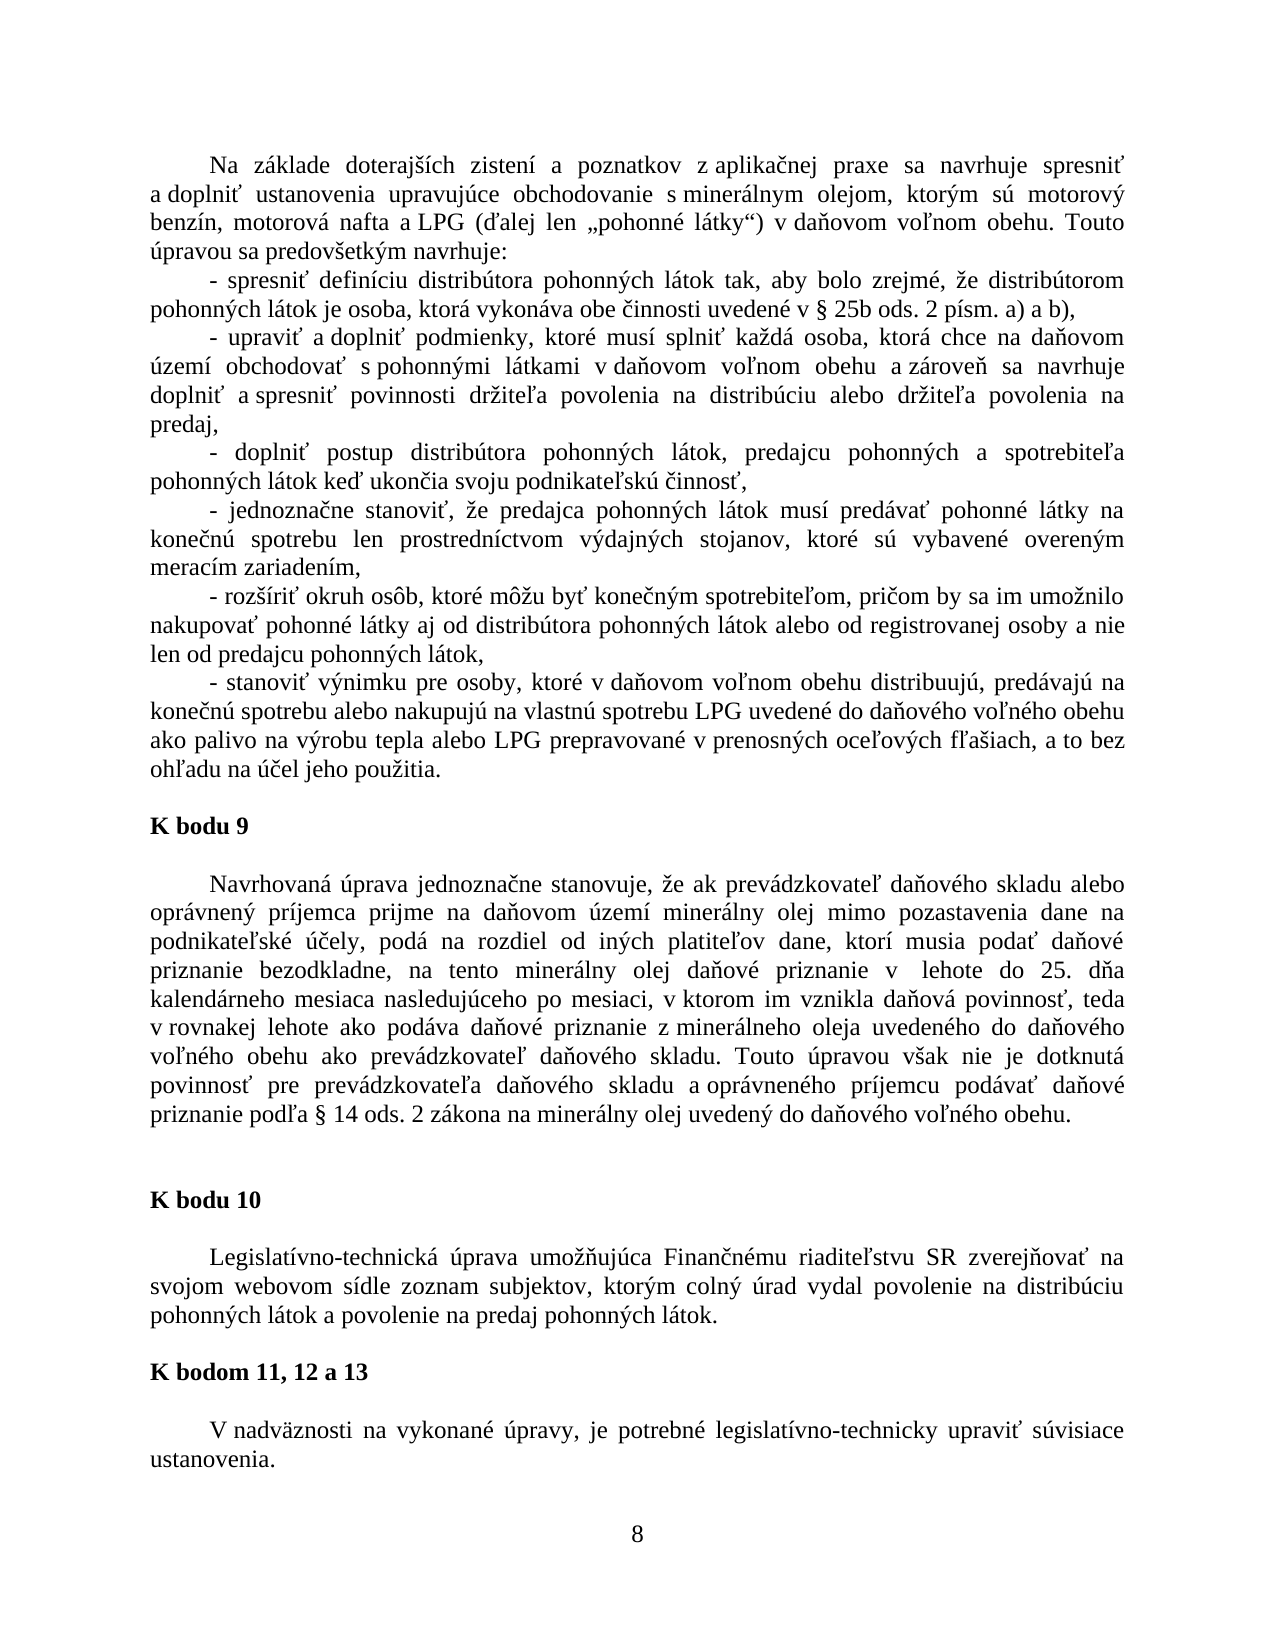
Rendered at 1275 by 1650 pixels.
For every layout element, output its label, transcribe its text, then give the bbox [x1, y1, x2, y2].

text - rozšíriť okruh osôb, ktoré môžu byť konečným spotrebiteľom, pričom by sa im umožnilo nakupovať pohonné látky aj od distribútora pohonných látok alebo od registrovanej osoby a nie len od predajcu pohonných látok, [150, 581, 1125, 667]
text K bodom 11, 12 a 13 [150, 1357, 1125, 1386]
text V nadväznosti na vykonané úpravy, je potrebné legislatívno-technicky upraviť súvisiace ustanovenia. [150, 1415, 1125, 1472]
text - doplniť postup distribútora pohonných látok, predajcu pohonných a spotrebiteľa pohonných látok keď ukončia svoju podnikateľskú činnosť, [150, 437, 1125, 495]
text - stanoviť výnimku pre osoby, ktoré v daňovom voľnom obehu distribuujú, predávajú na konečnú spotrebu alebo nakupujú na vlastnú spotrebu LPG uvedené do daňového voľného obehu ako palivo na výrobu tepla alebo LPG prepravované v prenosných oceľových fľašiach, a to bez ohľadu na účel jeho použitia. [150, 667, 1125, 782]
text - spresniť definíciu distribútora pohonných látok tak, aby bolo zrejmé, že distribútorom pohonných látok je osoba, ktorá vykonáva obe činnosti uvedené v § 25b ods. 2 písm. a) a b), [150, 265, 1125, 322]
text - upraviť a doplniť podmienky, ktoré musí splniť každá osoba, ktorá chce na daňovom území obchodovať s pohonnými látkami v daňovom voľnom obehu a zároveň sa navrhuje doplniť a spresniť povinnosti držiteľa povolenia na distribúciu alebo držiteľa povolenia na predaj, [150, 322, 1125, 437]
text Navrhovaná úprava jednoznačne stanovuje, že ak prevádzkovateľ daňového skladu alebo oprávnený príjemca prijme na daňovom území minerálny olej mimo pozastavenia dane na podnikateľské účely, podá na rozdiel od iných platiteľov dane, ktorí musia podať daňové priznanie bezodkladne, na tento minerálny olej daňové priznanie v lehote do 25. dňa kalendárneho mesiaca nasledujúceho po mesiaci, v ktorom im vznikla daňová povinnosť, teda v rovnakej lehote ako podáva daňové priznanie z minerálneho oleja uvedeného do daňového voľného obehu ako prevádzkovateľ daňového skladu. Touto úpravou však nie je dotknutá povinnosť pre prevádzkovateľa daňového skladu a oprávneného príjemcu podávať daňové priznanie podľa § 14 ods. 2 zákona na minerálny olej uvedený do daňového voľného obehu. [150, 869, 1125, 1127]
text - jednoznačne stanoviť, že predajca pohonných látok musí predávať pohonné látky na konečnú spotrebu len prostredníctvom výdajných stojanov, ktoré sú vybavené overeným meracím zariadením, [150, 495, 1125, 581]
text K bodu 10 [150, 1185, 1125, 1214]
text Legislatívno-technická úprava umožňujúca Finančnému riaditeľstvu SR zverejňovať na svojom webovom sídle zoznam subjektov, ktorým colný úrad vydal povolenie na distribúciu pohonných látok a povolenie na predaj pohonných látok. [150, 1242, 1125, 1329]
text K bodu 9 [150, 811, 1125, 840]
text Na základe doterajších zistení a poznatkov z aplikačnej praxe sa navrhuje spresniť a doplniť ustanovenia upravujúce obchodovanie s minerálnym olejom, ktorým sú motorový benzín, motorová nafta a LPG (ďalej len „pohonné látky“) v daňovom voľnom obehu. Touto úpravou sa predovšetkým navrhuje: [150, 150, 1125, 265]
